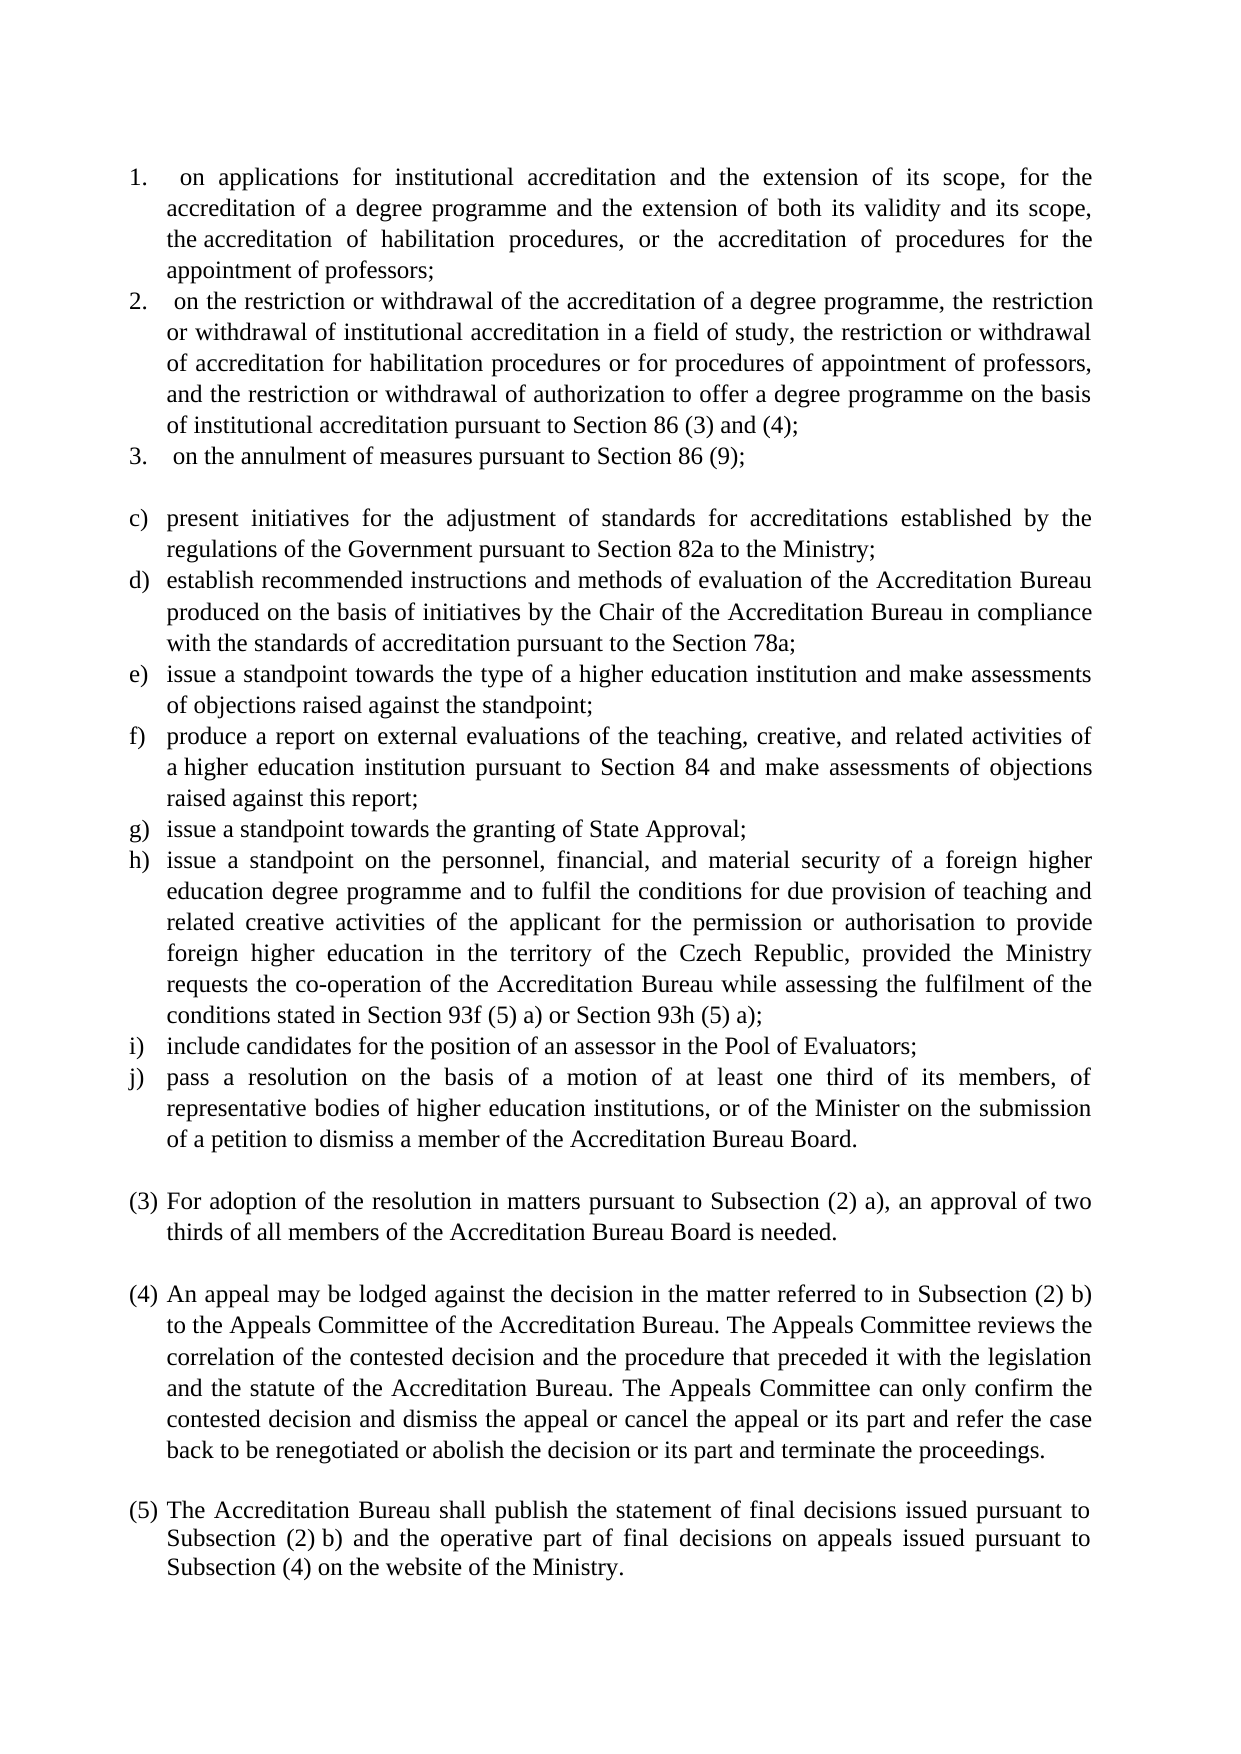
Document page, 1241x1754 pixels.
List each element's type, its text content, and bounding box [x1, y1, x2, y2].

list on the restriction or withdrawal of the accreditation of a degree programme, the restriction or withdrawal of institutional accreditation in a field of study, the restriction or withdrawal of accreditation for habilitation procedures or for procedures of appointment of professors, and the restriction or withdrawal of authorization to offer a degree programme on the basis of institutional accreditation pursuant to Section 86 (3) and (4); [129, 286, 1093, 439]
list on the annulment of measures pursuant to Section 86 (9); [129, 441, 1093, 470]
list An appeal may be lodged against the decision in the matter referred to in Subsection (2) b) to the Appeals Committee of the Accreditation Bureau. The Appeals Committee reviews the correlation of the contested decision and the procedure that preceded it with the legislation and the statute of the Accreditation Bureau. The Appeals Committee can only confirm the contested decision and dismiss the appeal or cancel the appeal or its part and refer the case back to be renegotiated or abolish the decision or its part and terminate the proceedings. [129, 1279, 1093, 1463]
list The Accreditation Bureau shall publish the statement of final decisions issued pursuant to Subsection (2) b) and the operative part of final decisions on appeals issued pursuant to Subsection (4) on the website of the Ministry. [129, 1495, 1092, 1581]
list produce a report on external evaluations of the teaching, creative, and related activities of a higher education institution pursuant to Section 84 and make assessments of objections raised against this report; [129, 721, 1093, 812]
list For adoption of the resolution in matters pursuant to Subsection (2) a), an approval of two thirds of all members of the Accreditation Bureau Board is needed. [129, 1186, 1093, 1246]
list pass a resolution on the basis of a motion of at least one third of its members, of representative bodies of higher education institutions, or of the Minister on the submission of a petition to dismiss a member of the Accreditation Bureau Board. [129, 1062, 1093, 1153]
list issue a standpoint towards the type of a higher education institution and make assessments of objections raised against the standpoint; [129, 659, 1093, 718]
list include candidates for the position of an assessor in the Pool of Evaluators; [129, 1031, 1093, 1060]
list issue a standpoint towards the granting of State Approval; [129, 814, 1093, 843]
list on applications for institutional accreditation and the extension of its scope, for the accreditation of a degree programme and the extension of both its validity and its scope, the accreditation of habilitation procedures, or the accreditation of procedures for the appointment of professors; [129, 162, 1093, 284]
list issue a standpoint on the personnel, financial, and material security of a foreign higher education degree programme and to fulfil the conditions for due provision of teaching and related creative activities of the applicant for the permission or authorisation to provide foreign higher education in the territory of the Czech Republic, provided the Ministry requests the co-operation of the Accreditation Bureau while assessing the fulfilment of the conditions stated in Section 93f (5) a) or Section 93h (5) a); [129, 845, 1093, 1029]
list present initiatives for the adjustment of standards for accreditations established by the regulations of the Government pursuant to Section 82a to the Ministry; [129, 503, 1093, 563]
list establish recommended instructions and methods of evaluation of the Accreditation Bureau produced on the basis of initiatives by the Chair of the Accreditation Bureau in compliance with the standards of accreditation pursuant to the Section 78a; [129, 566, 1093, 656]
